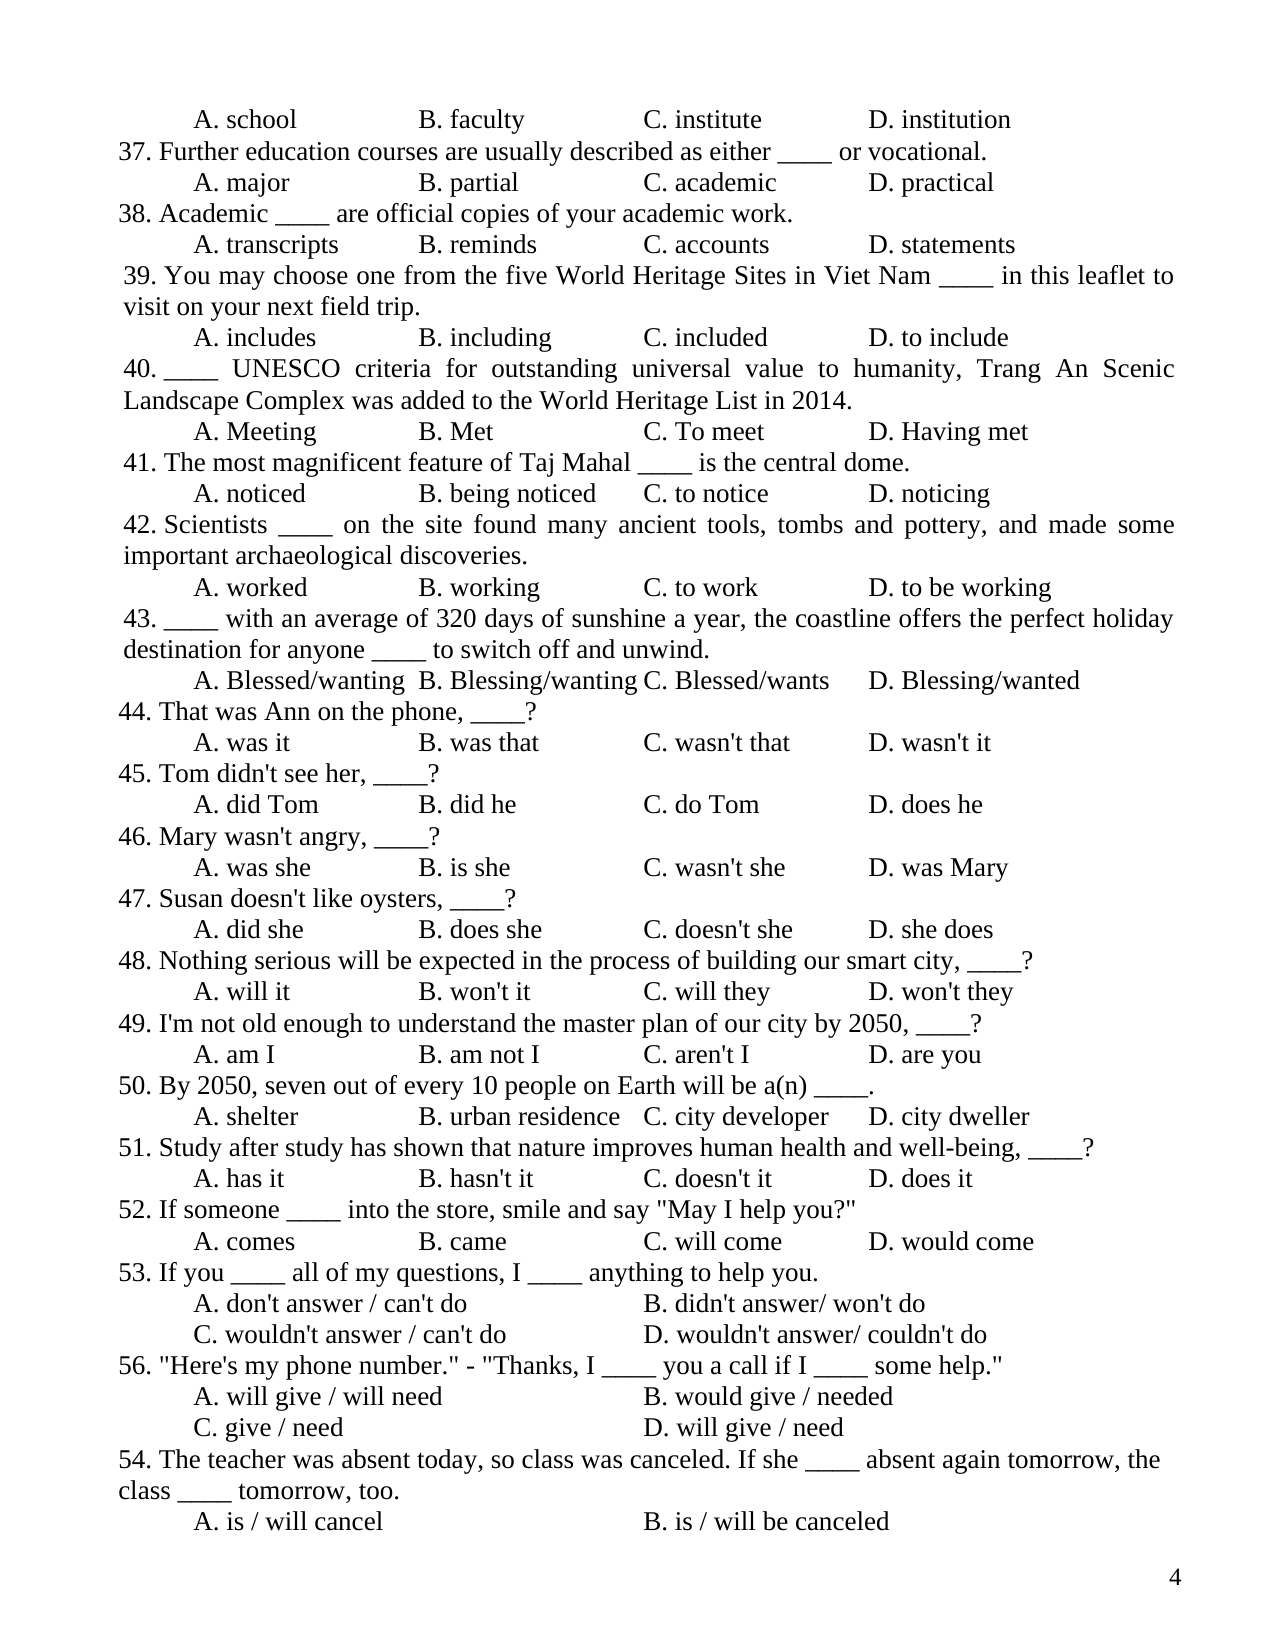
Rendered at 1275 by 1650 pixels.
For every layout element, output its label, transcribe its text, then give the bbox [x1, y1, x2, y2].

text 40. ____ UNESCO criteria for outstanding universal value to humanity, Trang An Scenic Landscape Complex was added to the World Heritage List in 2014. [123, 353, 1176, 415]
text A. major B. partial C. academic D. practical [193, 166, 1181, 197]
text A. shelter B. urban residence C. city developer D. city dweller [193, 1100, 1181, 1131]
text C. give / need D. will give / need [193, 1412, 1181, 1443]
text 47. Susan doesn't like oysters, ____? [118, 882, 1181, 913]
text A. Blessed/wanting B. Blessing/wanting C. Blessed/wants D. Blessing/wanted [123, 664, 1176, 695]
text A. did Tom B. did he C. do Tom D. does he [193, 789, 1181, 820]
text A. school B. faculty C. institute D. institution [193, 103, 1181, 134]
text 52. If someone ____ into the store, smile and say "May I help you?" [118, 1193, 1181, 1225]
text 43. ____ with an average of 320 days of sunshine a year, the coastline offers the perfect holiday destination for anyone ____ to switch off and unwind. [123, 602, 1176, 664]
text A. comes B. came C. will come D. would come [193, 1225, 1181, 1256]
text 41. The most magnificent feature of Taj Mahal ____ is the central dome. [123, 446, 1176, 477]
text 50. By 2050, seven out of every 10 people on Earth will be a(n) ____. [118, 1069, 1181, 1100]
text A. Meeting B. Met C. To meet D. Having met [123, 415, 1176, 446]
text 49. I'm not old enough to understand the master plan of our city by 2050, ____? [118, 1007, 1181, 1038]
text 48. Nothing serious will be expected in the process of building our smart city, ____? [118, 944, 1181, 976]
text A. don't answer / can't do B. didn't answer/ won't do [193, 1287, 1181, 1318]
text 46. Mary wasn't angry, ____? [118, 820, 1181, 851]
text A. includes B. including C. included D. to include [123, 321, 1176, 353]
text A. was she B. is she C. wasn't she D. was Mary [193, 851, 1181, 882]
text A. has it B. hasn't it C. doesn't it D. does it [193, 1162, 1181, 1193]
text A. did she B. does she C. doesn't she D. she does [193, 913, 1181, 944]
text C. wouldn't answer / can't do D. wouldn't answer/ couldn't do [193, 1318, 1181, 1349]
text 39. You may choose one from the five World Heritage Sites in Viet Nam ____ in this leaflet to visit on your next field trip. [123, 259, 1176, 321]
text A. am I B. am not I C. aren't I D. are you [193, 1038, 1181, 1069]
text A. was it B. was that C. wasn't that D. wasn't it [193, 726, 1181, 757]
text A. worked B. working C. to work D. to be working [123, 571, 1176, 602]
text A. will give / will need B. would give / needed [193, 1380, 1181, 1412]
text 37. Further education courses are usually described as either ____ or vocational. [118, 134, 1181, 166]
text A. is / will cancel B. is / will be canceled [193, 1505, 1181, 1536]
text 42. Scientists ____ on the site found many ancient tools, tombs and pottery, and made some important archaeological discoveries. [123, 508, 1176, 571]
text 51. Study after study has shown that nature improves human health and well-being, ____? [118, 1131, 1181, 1162]
text 54. The teacher was absent today, so class was canceled. If she ____ absent again tomorrow, the class ____ tomorrow, too. [118, 1443, 1181, 1505]
text 38. Academic ____ are official copies of your academic work. [118, 197, 1181, 228]
text A. will it B. won't it C. will they D. won't they [193, 976, 1181, 1007]
text A. noticed B. being noticed C. to notice D. noticing [123, 477, 1176, 508]
text 53. If you ____ all of my questions, I ____ anything to help you. [118, 1256, 1181, 1287]
text 56. "Here's my phone number." - "Thanks, I ____ you a call if I ____ some help." [118, 1349, 1181, 1380]
text 45. Tom didn't see her, ____? [118, 757, 1181, 789]
text 44. That was Ann on the phone, ____? [118, 695, 1181, 726]
text A. transcripts B. reminds C. accounts D. statements [193, 228, 1181, 259]
